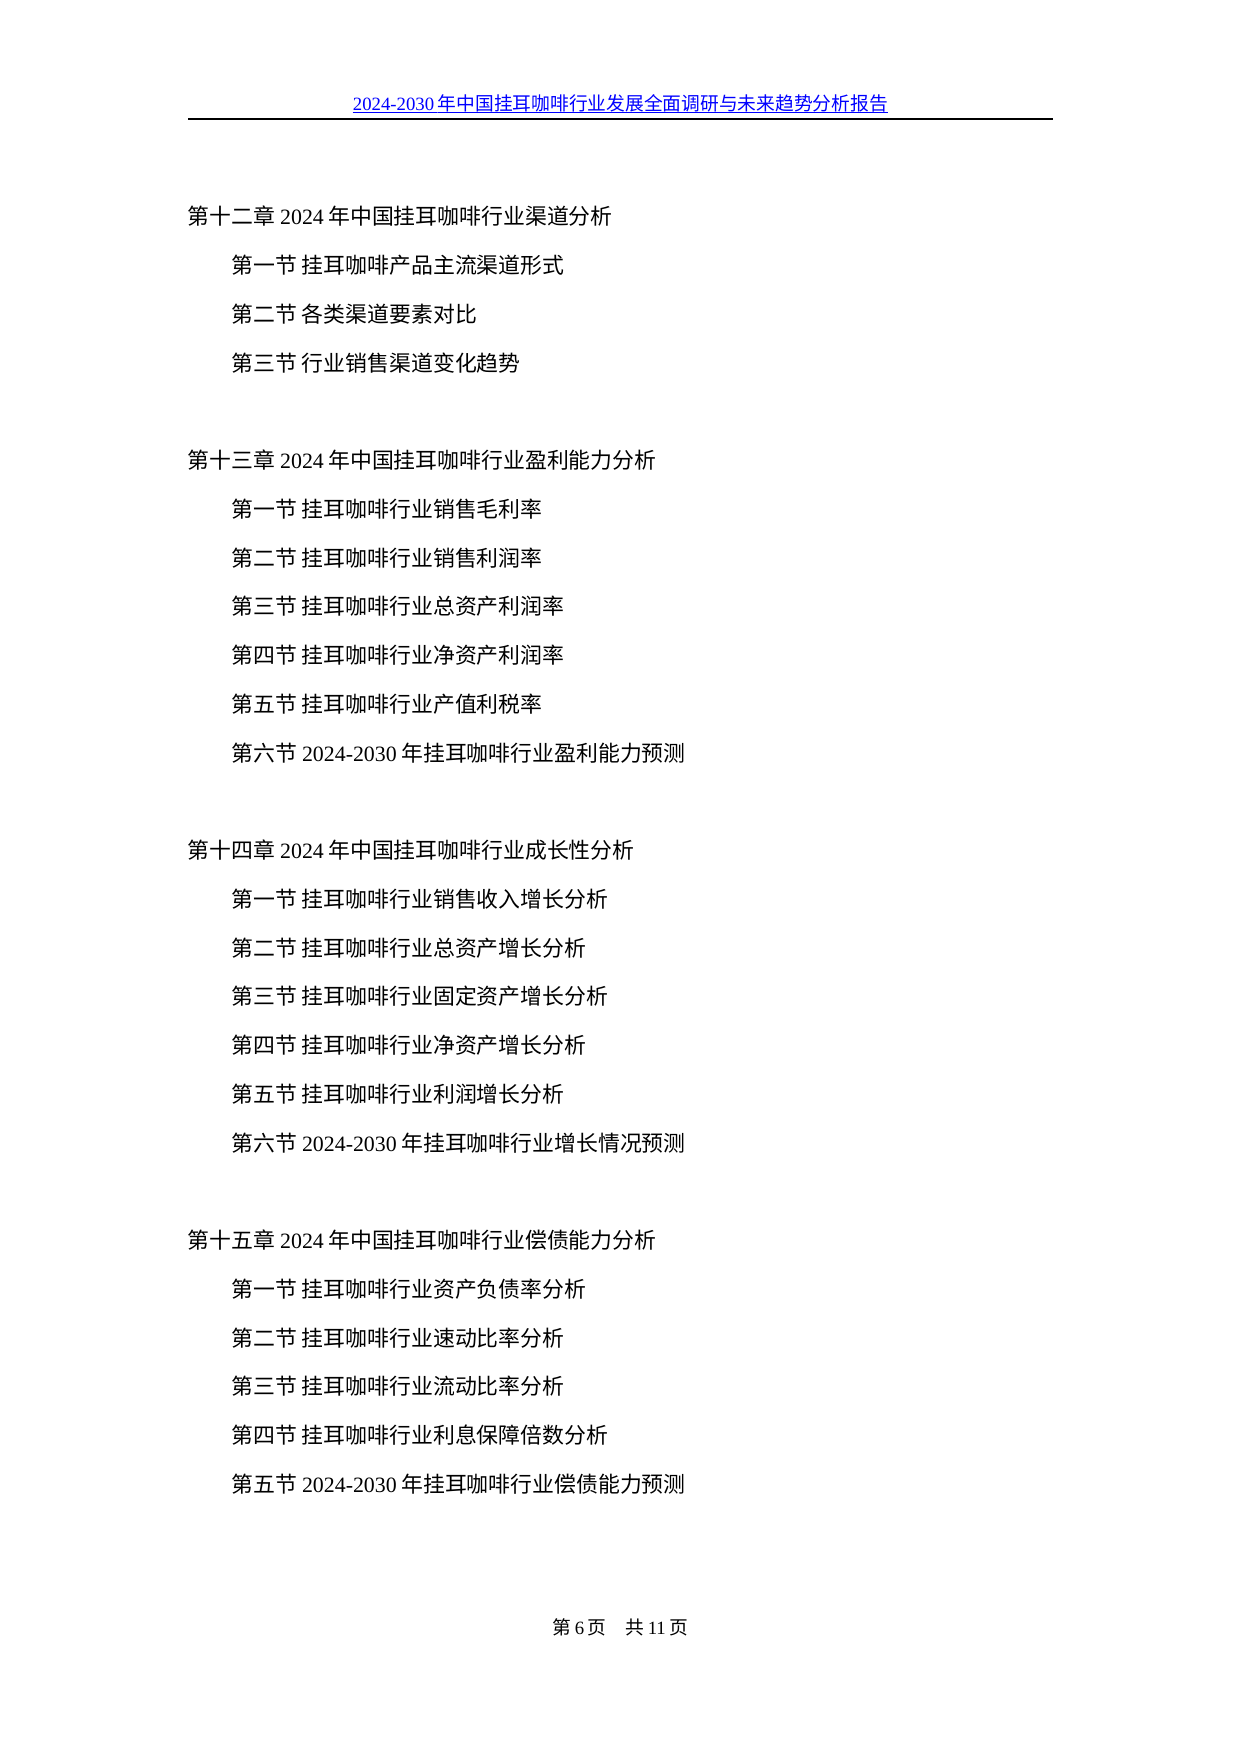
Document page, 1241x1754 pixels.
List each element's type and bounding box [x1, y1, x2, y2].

text [187, 150, 1053, 1499]
